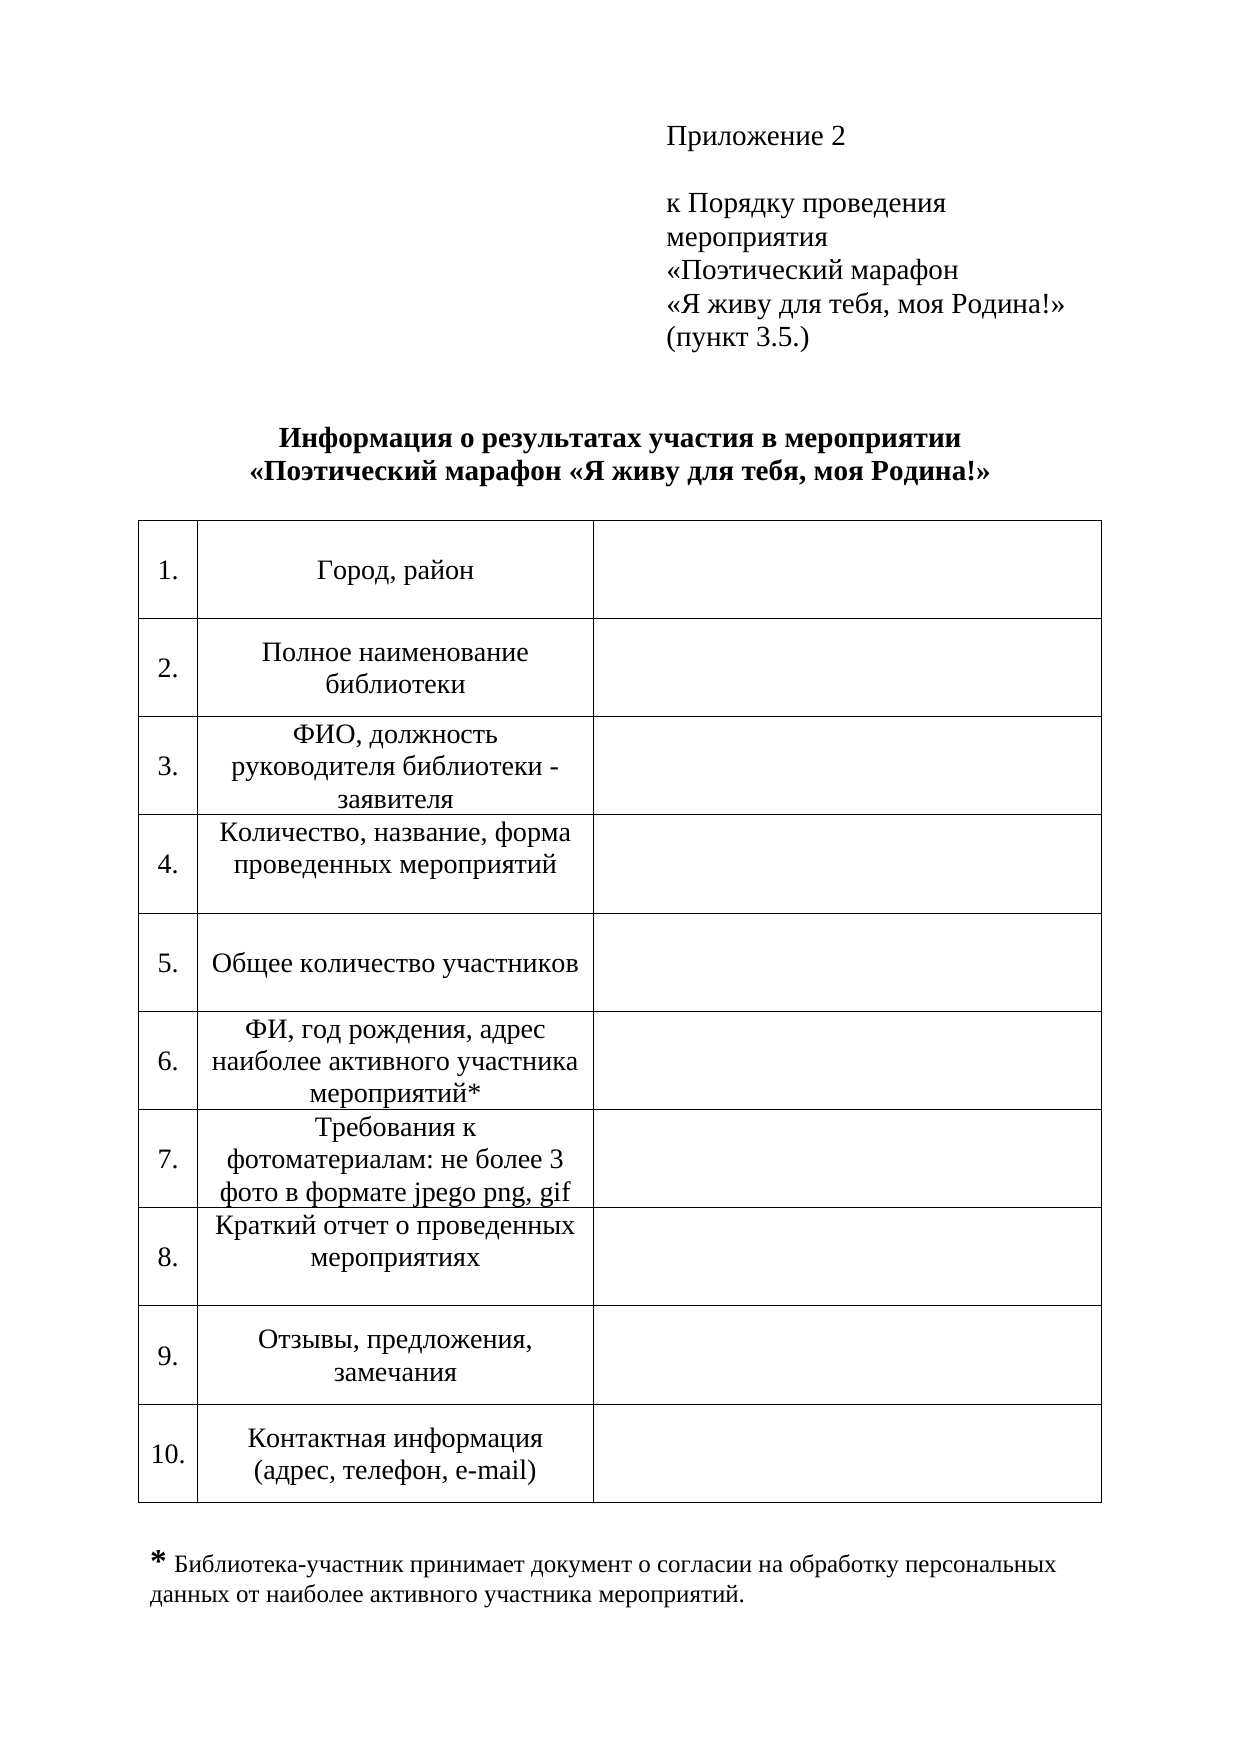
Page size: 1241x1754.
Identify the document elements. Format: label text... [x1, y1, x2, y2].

table_header [594, 521, 1101, 618]
table_cell 2. [139, 619, 197, 716]
text Приложение 2 [666, 118, 1090, 152]
table_header 1. [139, 521, 197, 618]
table_cell Контактная информация (адрес, телефон, e-mail) [198, 1405, 593, 1502]
table_cell [594, 1110, 1101, 1207]
table_cell [594, 815, 1101, 912]
table_cell Общее количество участников [198, 914, 593, 1011]
table_cell Отзывы, предложения, замечания [198, 1306, 593, 1403]
table_cell 3. [139, 717, 197, 814]
table_cell ФИО, должность руководителя библиотеки - заявителя [198, 717, 593, 814]
table_cell 10. [139, 1405, 197, 1502]
table_cell 6. [139, 1012, 197, 1109]
table_cell Требования к фотоматериалам: не более 3 фото в формате jpego png, gif [198, 1110, 593, 1207]
table_cell Полное наименование библиотеки [198, 619, 593, 716]
table_cell [594, 1012, 1101, 1109]
text к Порядку проведения мероприятия [666, 185, 1090, 252]
table_cell [594, 619, 1101, 716]
table_cell 8. [139, 1208, 197, 1305]
table_cell Количество, название, форма проведенных мероприятий [198, 815, 593, 912]
table_cell Краткий отчет о проведенных мероприятиях [198, 1208, 593, 1305]
text «Поэтический марафон «Я живу для тебя, моя Родина!» [150, 453, 1090, 487]
text «Я живу для тебя, моя Родина!» [666, 286, 1090, 319]
text (пункт 3.5.) [666, 319, 1090, 353]
table_cell [594, 914, 1101, 1011]
table_cell [594, 1306, 1101, 1403]
table_header Город, район [198, 521, 593, 618]
table_cell 5. [139, 914, 197, 1011]
table_cell [594, 1208, 1101, 1305]
text * Библиотека-участник принимает документ о согласии на обработку персональных данных от наиболее активного участника мероприятий. [150, 1541, 1090, 1608]
table_cell [594, 717, 1101, 814]
table_cell 9. [139, 1306, 197, 1403]
table_cell 4. [139, 815, 197, 912]
text Информация о результатах участия в мероприятии [150, 420, 1090, 453]
table_cell 7. [139, 1110, 197, 1207]
table_cell [594, 1405, 1101, 1502]
text «Поэтический марафон [666, 252, 1090, 286]
table_cell ФИ, год рождения, адрес наиболее активного участника мероприятий* [198, 1012, 593, 1109]
